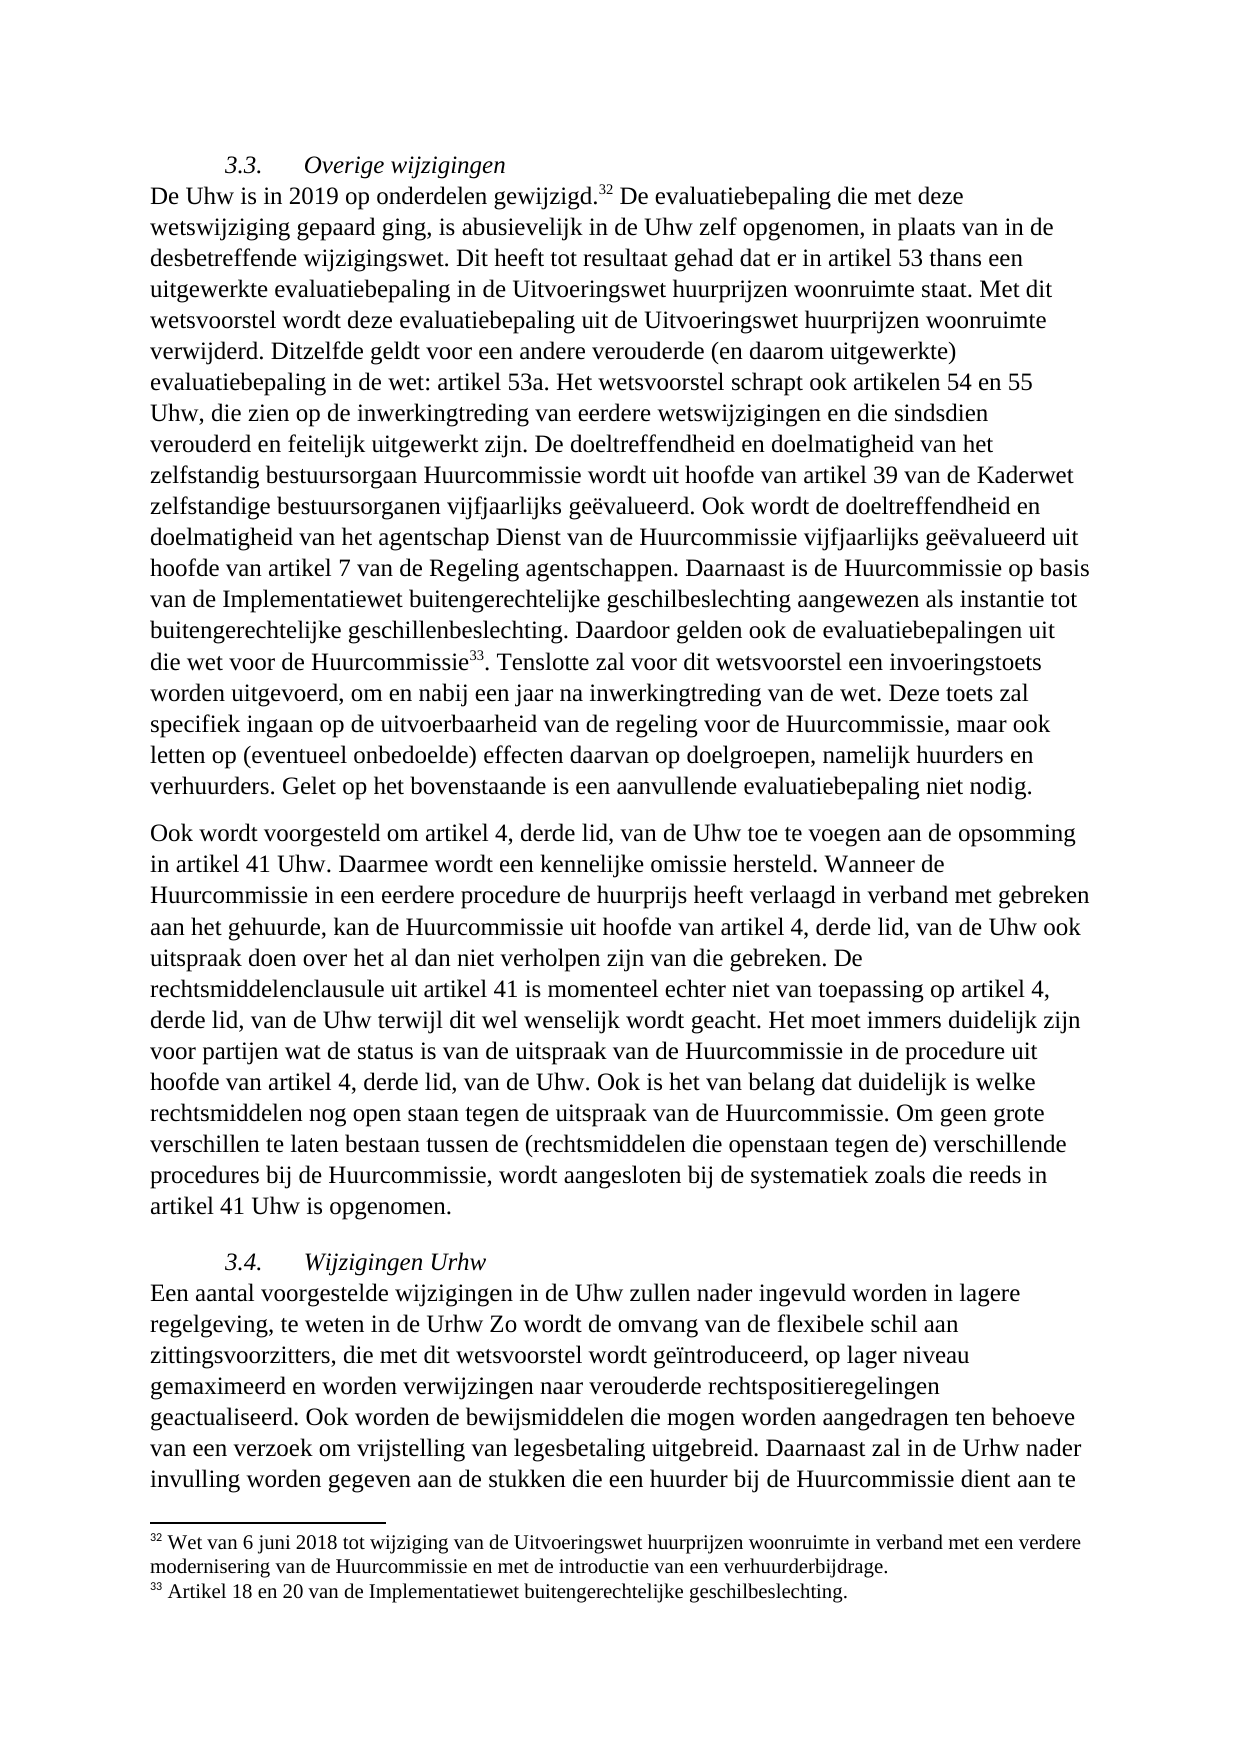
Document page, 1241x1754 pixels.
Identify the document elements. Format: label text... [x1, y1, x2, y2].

subtitle Overige wijzigingen [225, 150, 1090, 179]
subtitle Wijzigingen Urhw [225, 1247, 1090, 1276]
text De Uhw is in 2019 op onderdelen gewijzigd. De evaluatiebepaling die met deze wetswijziging gepaard ging, is abusievelijk in de Uhw zelf opgenomen, in plaats van in de desbetreffende wijzigingswet. Dit heeft tot resultaat gehad dat er in artikel 53 thans een uitgewerkte evaluatiebepaling in de Uitvoeringswet huurprijzen woonruimte staat. Met dit wetsvoorstel wordt deze evaluatiebepaling uit de Uitvoeringswet huurprijzen woonruimte verwijderd. Ditzelfde geldt voor een andere verouderde (en daarom uitgewerkte) evaluatiebepaling in de wet: artikel 53a. Het wetsvoorstel schrapt ook artikelen 54 en 55 Uhw, die zien op de inwerkingtreding van eerdere wetswijzigingen en die sindsdien verouderd en feitelijk uitgewerkt zijn. De doeltreffendheid en doelmatigheid van het zelfstandig bestuursorgaan Huurcommissie wordt uit hoofde van artikel 39 van de Kaderwet zelfstandige bestuursorganen vijfjaarlijks geëvalueerd. Ook wordt de doeltreffendheid en doelmatigheid van het agentschap Dienst van de Huurcommissie vijfjaarlijks geëvalueerd uit hoofde van artikel 7 van de Regeling agentschappen. Daarnaast is de Huurcommissie op basis van de Implementatiewet buitengerechtelijke geschilbeslechting aangewezen als instantie tot buitengerechtelijke geschillenbeslechting. Daardoor gelden ook de evaluatiebepalingen uit die wet voor de Huurcommissie. Tenslotte zal voor dit wetsvoorstel een invoeringstoets worden uitgevoerd, om en nabij een jaar na inwerkingtreding van de wet. Deze toets zal specifiek ingaan op de uitvoerbaarheid van de regeling voor de Huurcommissie, maar ook letten op (eventueel onbedoelde) effecten daarvan op doelgroepen, namelijk huurders en verhuurders. Gelet op het bovenstaande is een aanvullende evaluatiebepaling niet nodig. [150, 181, 1090, 799]
text Ook wordt voorgesteld om artikel 4, derde lid, van de Uhw toe te voegen aan de opsomming in artikel 41 Uhw. Daarmee wordt een kennelijke omissie hersteld. Wanneer de Huurcommissie in een eerdere procedure de huurprijs heeft verlaagd in verband met gebreken aan het gehuurde, kan de Huurcommissie uit hoofde van artikel 4, derde lid, van de Uhw ook uitspraak doen over het al dan niet verholpen zijn van die gebreken. De rechtsmiddelenclausule uit artikel 41 is momenteel echter niet van toepassing op artikel 4, derde lid, van de Uhw terwijl dit wel wenselijk wordt geacht. Het moet immers duidelijk zijn voor partijen wat de status is van de uitspraak van de Huurcommissie in de procedure uit hoofde van artikel 4, derde lid, van de Uhw. Ook is het van belang dat duidelijk is welke rechtsmiddelen nog open staan tegen de uitspraak van de Huurcommissie. Om geen grote verschillen te laten bestaan tussen de (rechtsmiddelen die openstaan tegen de) verschillende procedures bij de Huurcommissie, wordt aangesloten bij de systematiek zoals die reeds in artikel 41 Uhw is opgenomen. [150, 818, 1090, 1220]
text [150, 1278, 1090, 1493]
